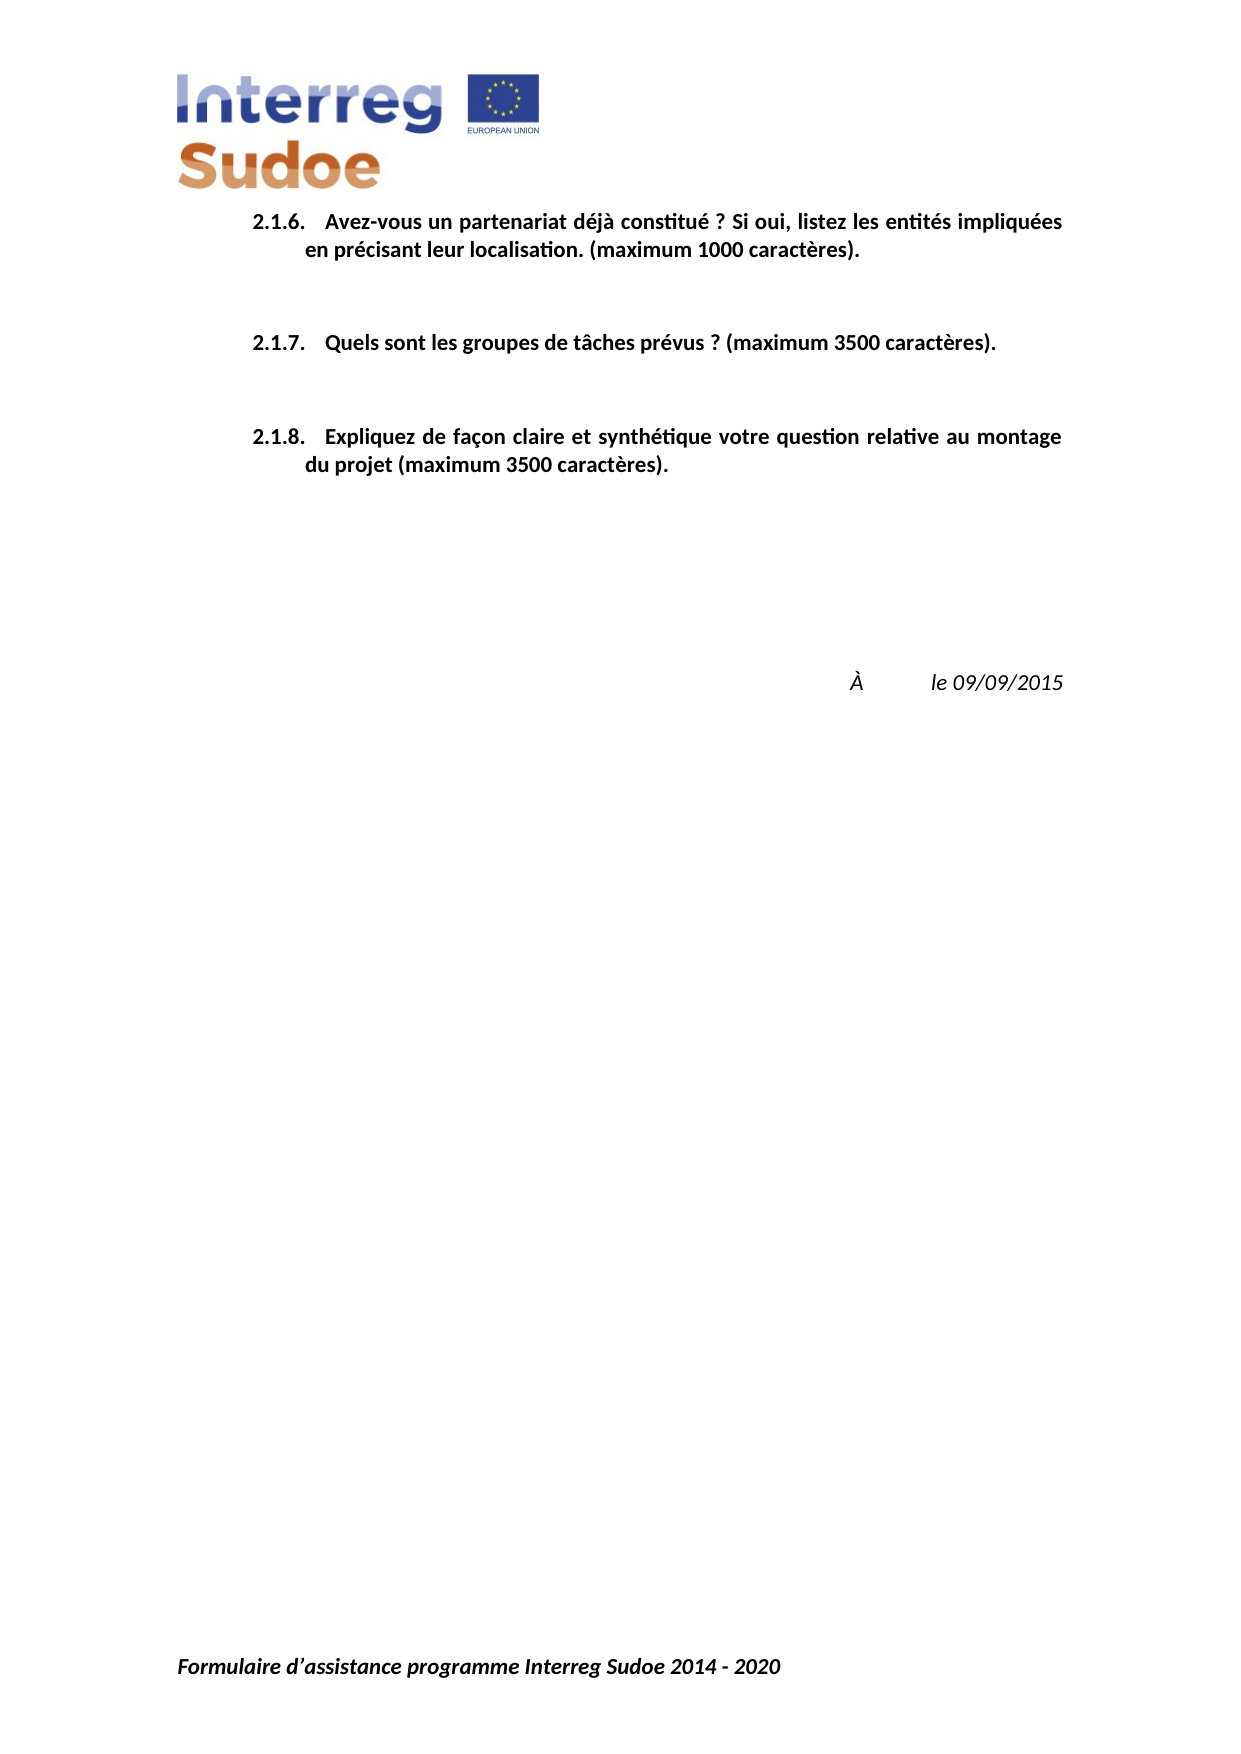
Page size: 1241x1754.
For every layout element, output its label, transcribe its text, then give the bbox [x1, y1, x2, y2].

picture [177, 73, 540, 190]
list Expliquez de façon claire et synthétique votre question relative au montage du projet (maximum 3500 caractères). [252, 422, 1063, 478]
list Quels sont les groupes de tâches prévus ? (maximum 3500 caractères). [252, 328, 1063, 356]
list À le 09/09/2015 [215, 668, 1063, 696]
list Avez-vous un partenariat déjà constitué ? Si oui, listez les entités impliquées en précisant leur localisation. (maximum 1000 caractères). [252, 207, 1063, 263]
